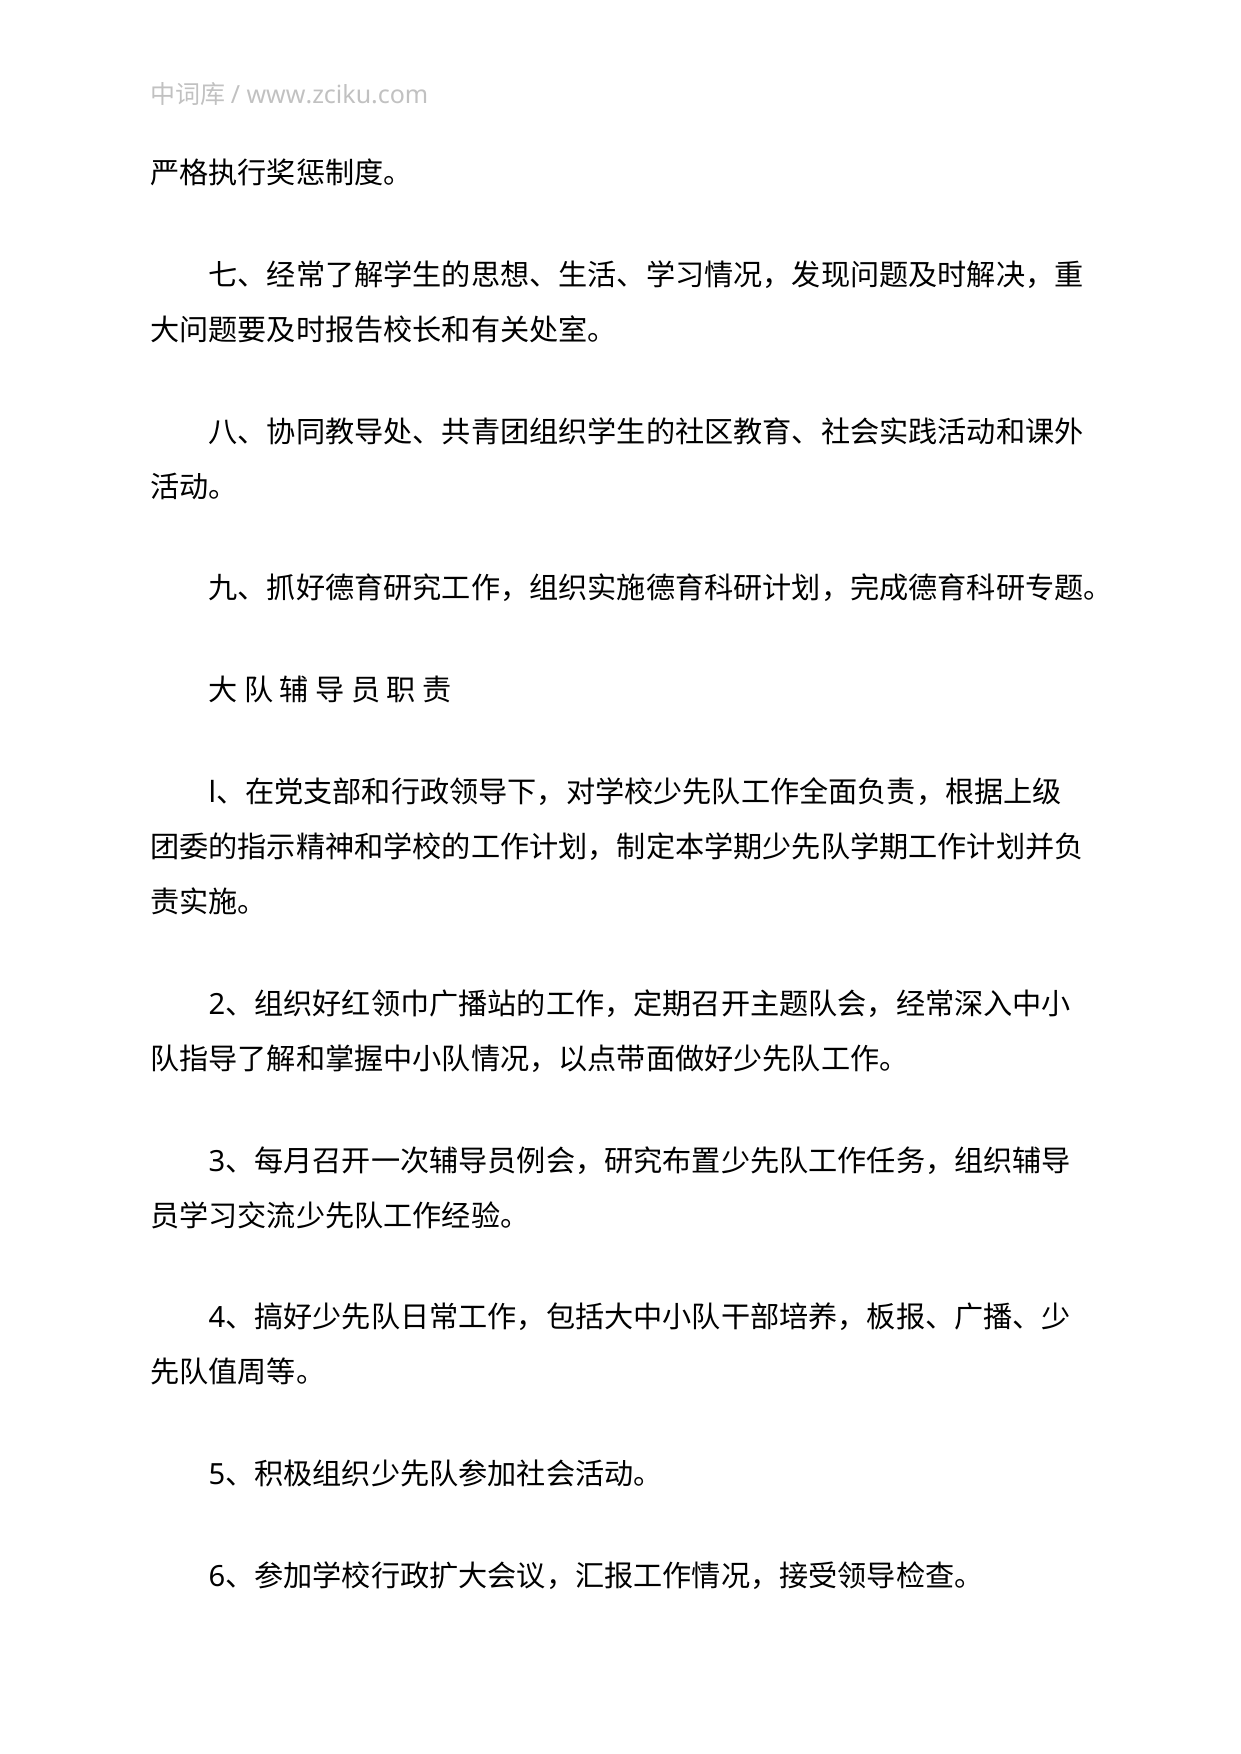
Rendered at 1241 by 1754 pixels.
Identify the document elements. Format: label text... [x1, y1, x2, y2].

text 5、积极组织少先队参加社会活动。 [150, 1451, 1090, 1493]
text 大 队 辅 导 员 职 责 [150, 667, 1090, 709]
text 3、每月召开一次辅导员例会，研究布置少先队工作任务，组织辅导员学习交流少先队工作经验。 [150, 1137, 1090, 1234]
text 七、经常了解学生的思想、生活、学习情况，发现问题及时解决，重大问题要及时报告校长和有关处室。 [150, 252, 1090, 349]
text 2、组织好红领巾广播站的工作，定期召开主题队会，经常深入中小队指导了解和掌握中小队情况，以点带面做好少先队工作。 [150, 980, 1090, 1078]
text 4、搞好少先队日常工作，包括大中小队干部培养，板报、广播、少先队值周等。 [150, 1294, 1090, 1391]
text l、在党支部和行政领导下，对学校少先队工作全面负责，根据上级团委的指示精神和学校的工作计划，制定本学期少先队学期工作计划并负责实施。 [150, 769, 1090, 921]
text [150, 150, 1090, 192]
text 八、协同教导处、共青团组织学生的社区教育、社会实践活动和课外活动。 [150, 408, 1090, 506]
text 6、参加学校行政扩大会议，汇报工作情况，接受领导检查。 [150, 1553, 1090, 1595]
text 九、抓好德育研究工作，组织实施德育科研计划，完成德育科研专题。 [150, 565, 1090, 607]
